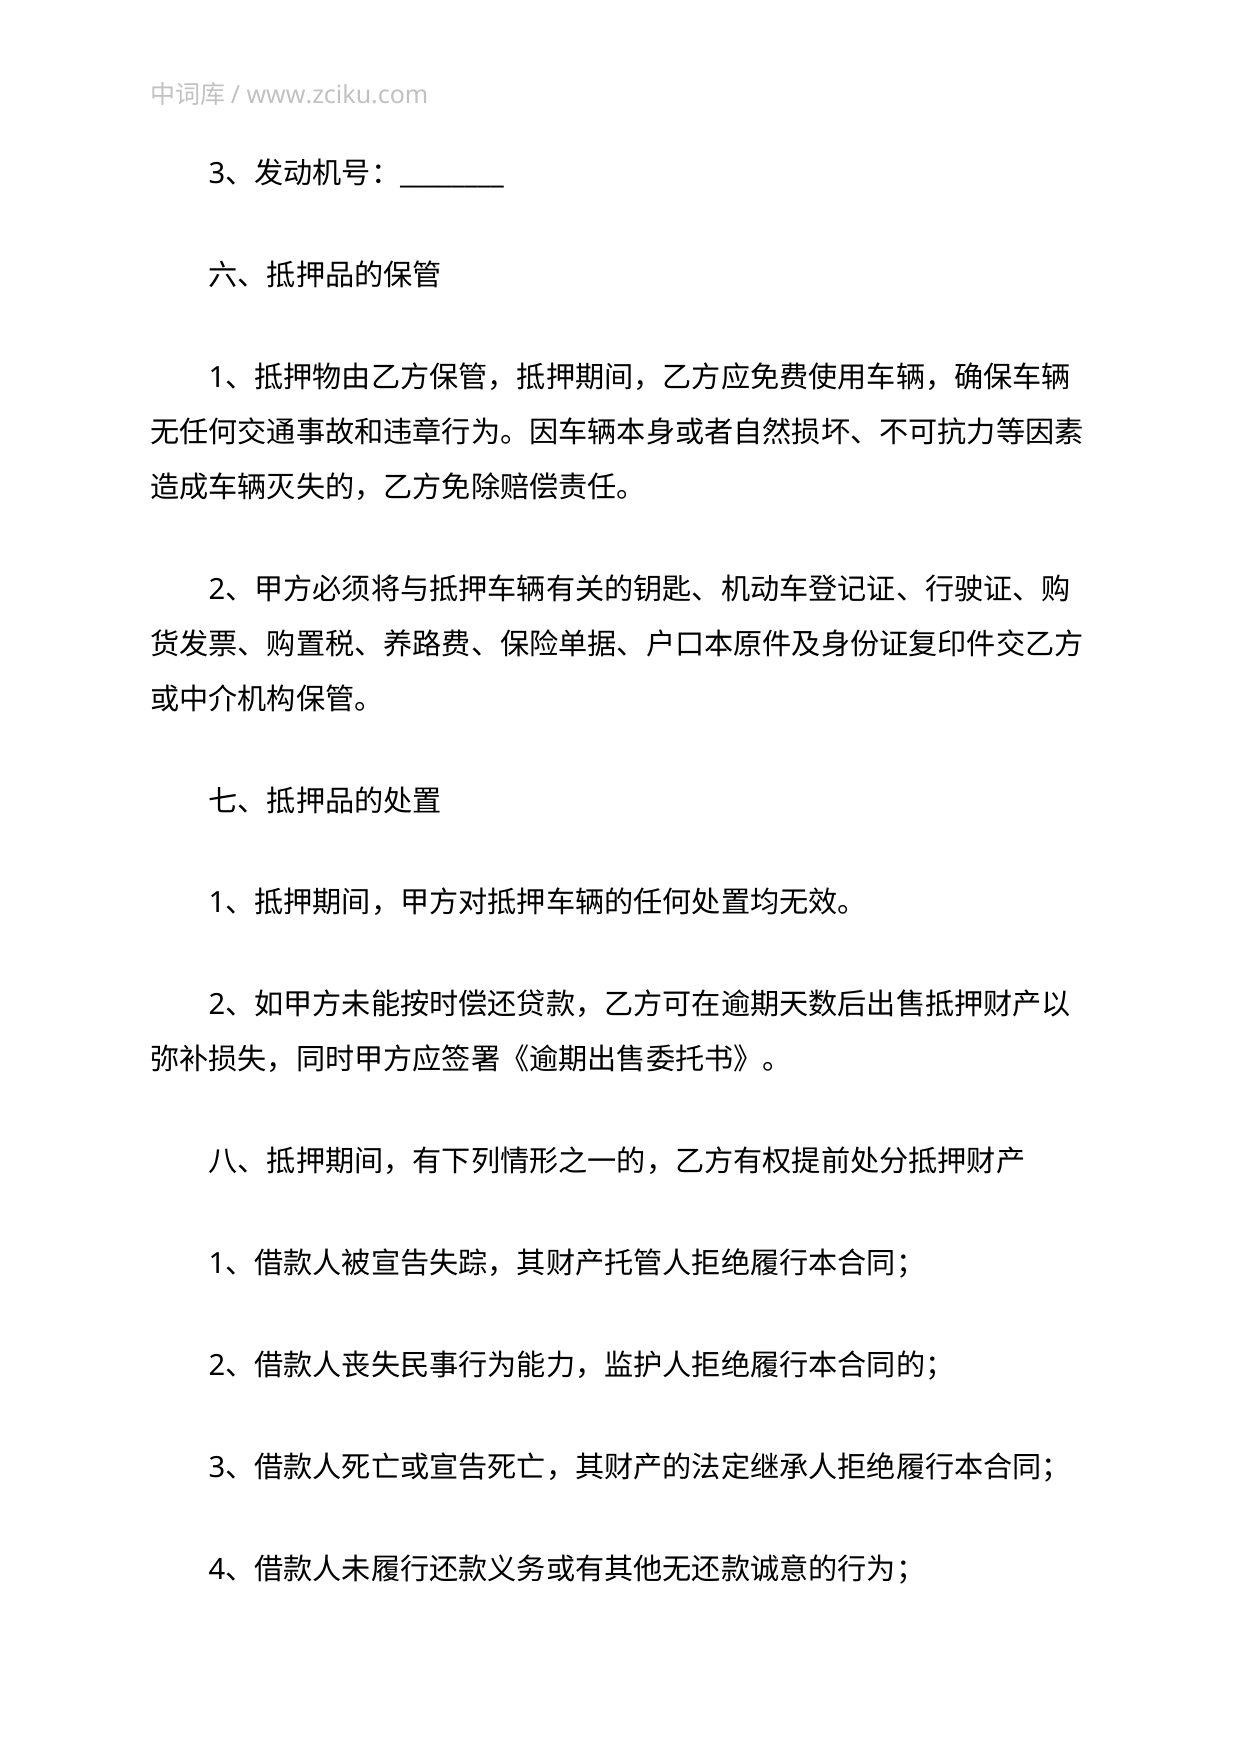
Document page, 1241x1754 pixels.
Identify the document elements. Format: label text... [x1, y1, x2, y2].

text 2、如甲方未能按时偿还贷款，乙方可在逾期天数后出售抵押财产以弥补损失，同时甲方应签署《逾期出售委托书》。 [150, 981, 1090, 1078]
text 2、借款人丧失民事行为能力，监护人拒绝履行本合同的； [150, 1341, 1090, 1384]
text 3、发动机号：________ [150, 150, 1090, 192]
text 2、甲方必须将与抵押车辆有关的钥匙、机动车登记证、行驶证、购货发票、购置税、养路费、保险单据、户口本原件及身份证复印件交乙方或中介机构保管。 [150, 565, 1090, 718]
text 3、借款人死亡或宣告死亡，其财产的法定继承人拒绝履行本合同； [150, 1443, 1090, 1486]
text 八、抵押期间，有下列情形之一的，乙方有权提前处分抵押财产 [150, 1138, 1090, 1180]
text 七、抵押品的处置 [150, 777, 1090, 819]
text 1、抵押期间，甲方对抵押车辆的任何处置均无效。 [150, 879, 1090, 921]
text 1、借款人被宣告失踪，其财产托管人拒绝履行本合同； [150, 1239, 1090, 1282]
text 4、借款人未履行还款义务或有其他无还款诚意的行为； [150, 1545, 1090, 1588]
text 1、抵押物由乙方保管，抵押期间，乙方应免费使用车辆，确保车辆无任何交通事故和违章行为。因车辆本身或者自然损坏、不可抗力等因素造成车辆灭失的，乙方免除赔偿责任。 [150, 354, 1090, 506]
text 六、抵押品的保管 [150, 252, 1090, 294]
